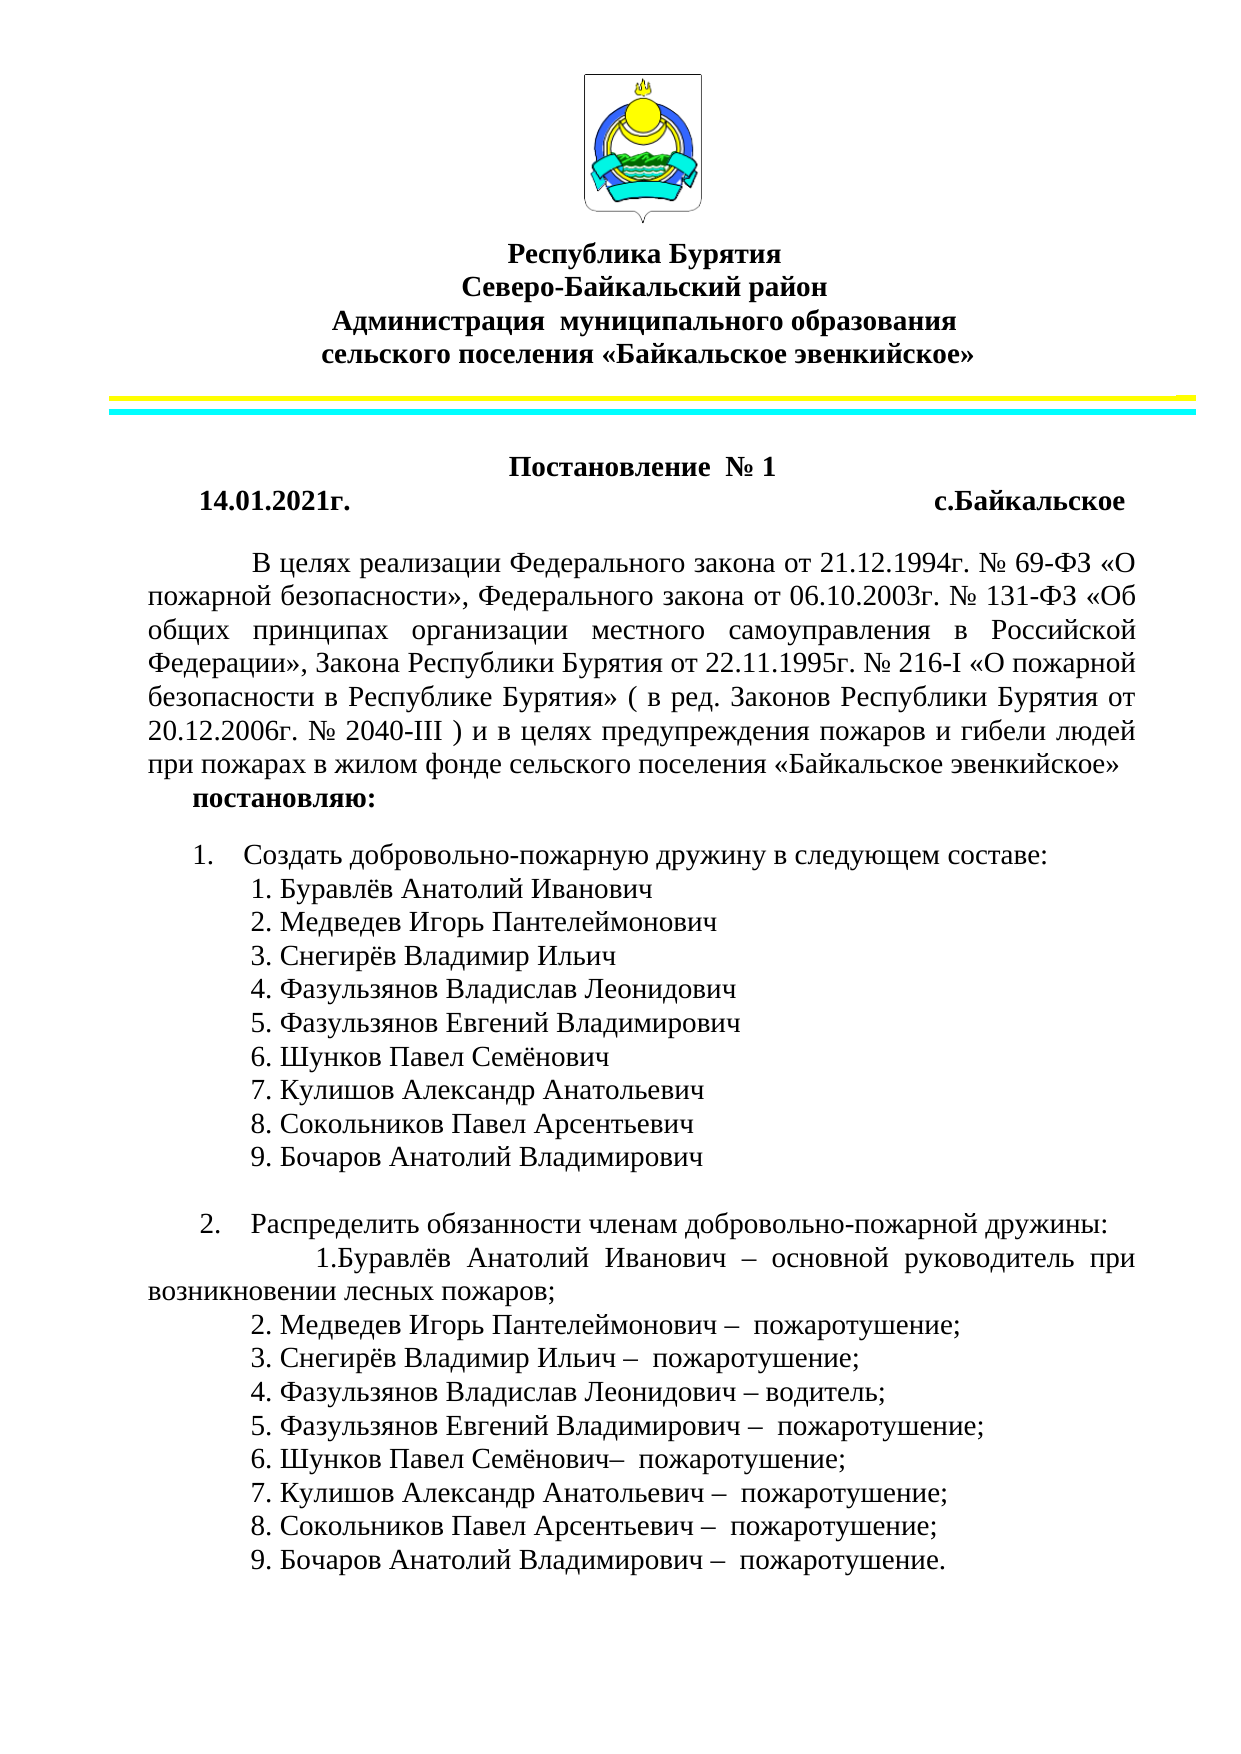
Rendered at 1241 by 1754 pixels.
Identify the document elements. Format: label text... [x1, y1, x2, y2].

text 5. Фазульзянов Евгений Владимирович [148, 1005, 1137, 1039]
text 6. Шунков Павел Семёнович [148, 1039, 1137, 1072]
text 6. Шунков Павел Семёнович– пожаротушение; [148, 1441, 1137, 1475]
text 3. Снегирёв Владимир Ильич – пожаротушение; [148, 1341, 1137, 1374]
text 1.Буравлёв Анатолий Иванович – основной руководитель при возникновении лесных пожаров; [148, 1240, 1137, 1307]
text 8. Сокольников Павел Арсентьевич – пожаротушение; [148, 1508, 1137, 1542]
text 2. Медведев Игорь Пантелеймонович [148, 904, 1137, 938]
text 3. Снегирёв Владимир Ильич [148, 938, 1137, 972]
text 4. Фазульзянов Владислав Леонидович [148, 972, 1137, 1005]
text 4. Фазульзянов Владислав Леонидович – водитель; [148, 1374, 1137, 1408]
text постановляю: [148, 780, 1137, 813]
text 9. Бочаров Анатолий Владимирович [148, 1139, 1137, 1173]
text 2. Распределить обязанности членам добровольно-пожарной дружины: [148, 1206, 1137, 1240]
text 9. Бочаров Анатолий Владимирович – пожаротушение. [148, 1542, 1137, 1575]
text 7. Кулишов Александр Анатольевич [148, 1072, 1137, 1106]
text 8. Сокольников Павел Арсентьевич [148, 1106, 1137, 1139]
text В целях реализации Федерального закона от 21.12.1994г. № 69-ФЗ «О пожарной безопасности», Федерального закона от 06.10.2003г. № 131-ФЗ «Об общих принципах организации местного самоуправления в Российской Федерации», Закона Республики Бурятия от 22.11.1995г. № 216-I «О пожарной безопасности в Республике Бурятия» ( в ред. Законов Республики Бурятия от 20.12.2006г. № 2040-III ) и в целях предупреждения пожаров и гибели людей при пожарах в жилом фонде сельского поселения «Байкальское эвенкийское» [148, 545, 1137, 780]
text 7. Кулишов Александр Анатольевич – пожаротушение; [148, 1475, 1137, 1508]
text 2. Медведев Игорь Пантелеймонович – пожаротушение; [148, 1307, 1137, 1341]
text 1. Создать добровольно-пожарную дружину в следующем составе: [148, 837, 1137, 871]
text 14.01.2021г. с.Байкальское [148, 483, 1137, 516]
text Постановление № 1 [148, 449, 1137, 483]
text 5. Фазульзянов Евгений Владимирович – пожаротушение; [148, 1408, 1137, 1441]
text 1. Буравлёв Анатолий Иванович [148, 871, 1137, 904]
